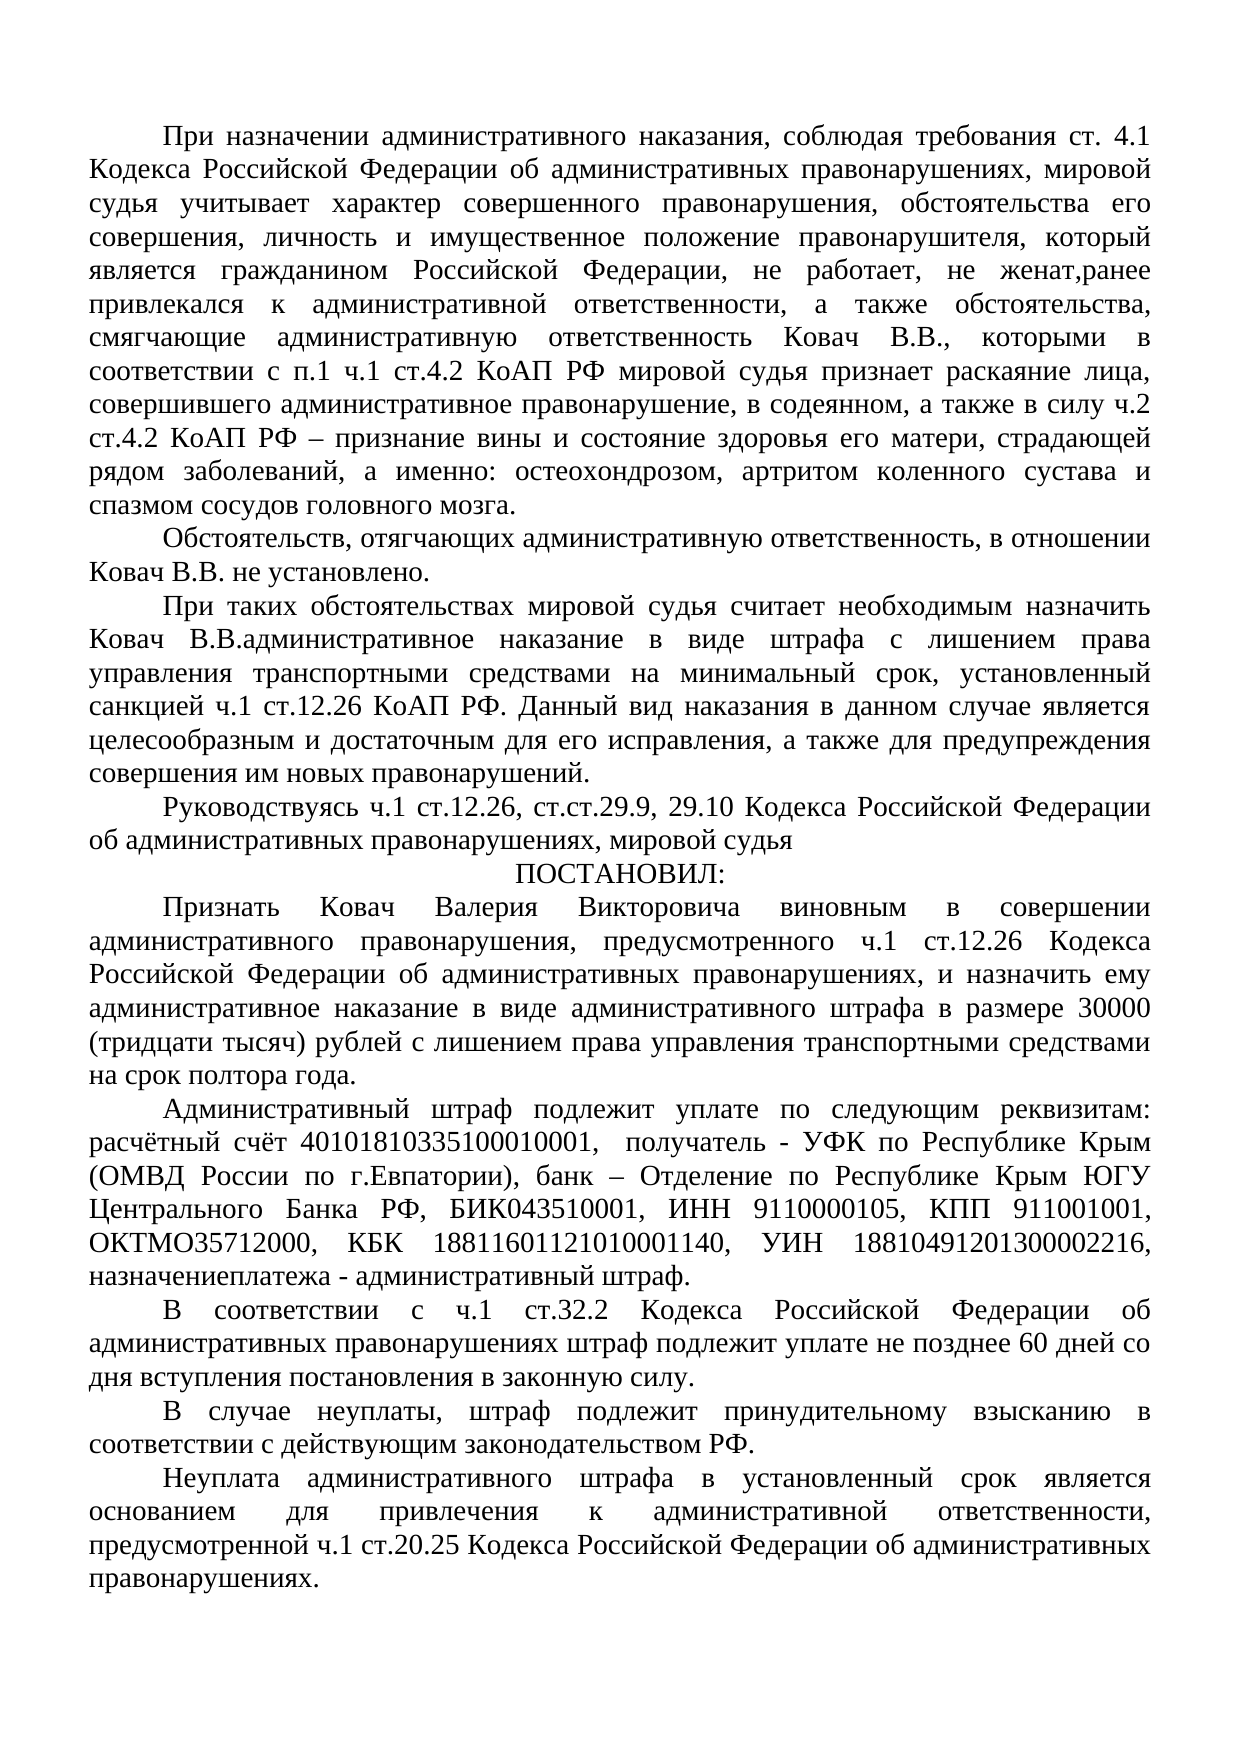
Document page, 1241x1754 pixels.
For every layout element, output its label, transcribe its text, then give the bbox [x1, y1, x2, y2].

text В соответствии с ч.1 ст.32.2 Кодекса Российской Федерации об административных правонарушениях штраф подлежит уплате не позднее 60 дней со дня вступления постановления в законную силу. [89, 1292, 1152, 1393]
text Обстоятельств, отягчающих административную ответственность, в отношении Ковач В.В. не установлено. [89, 521, 1152, 588]
text При назначении административного наказания, соблюдая требования ст. 4.1 Кодекса Российской Федерации об административных правонарушениях, мировой судья учитывает характер совершенного правонарушения, обстоятельства его совершения, личность и имущественное положение правонарушителя, который является гражданином Российской Федерации, не работает, не женат,ранее привлекался к административной ответственности, а также обстоятельства, смягчающие административную ответственность Ковач В.В., которыми в соответствии с п.1 ч.1 ст.4.2 КоАП РФ мировой судья признает раскаяние лица, совершившего административное правонарушение, в содеянном, а также в силу ч.2 ст.4.2 КоАП РФ – признание вины и состояние здоровья его матери, страдающей рядом заболеваний, а именно: остеохондрозом, артритом коленного сустава и спазмом сосудов головного мозга. [89, 118, 1152, 521]
text В случае неуплаты, штраф подлежит принудительному взысканию в соответствии с действующим законодательством РФ. [89, 1393, 1152, 1460]
text ПОСТАНОВИЛ: [89, 856, 1152, 889]
text Признать Ковач Валерия Викторовича виновным в совершении административного правонарушения, предусмотренного ч.1 ст.12.26 Кодекса Российской Федерации об административных правонарушениях, и назначить ему административное наказание в виде административного штрафа в размере 30000 (тридцати тысяч) рублей с лишением права управления транспортными средствами на срок полтора года. [89, 889, 1152, 1091]
text Административный штраф подлежит уплате по следующим реквизитам: расчётный счёт 40101810335100010001, получатель - УФК по Республике Крым (ОМВД России по г.Евпатории), банк – Отделение по Республике Крым ЮГУ Центрального Банка РФ, БИК043510001, ИНН 9110000105, КПП 911001001, ОКТМО35712000, КБК 18811601121010001140, УИН 18810491201300002216, назначениеплатежа - административный штраф. [89, 1091, 1152, 1292]
text Руководствуясь ч.1 ст.12.26, ст.ст.29.9, 29.10 Кодекса Российской Федерации об административных правонарушениях, мировой судья [89, 789, 1152, 856]
text Неуплата административного штрафа в установленный срок является основанием для привлечения к административной ответственности, предусмотренной ч.1 ст.20.25 Кодекса Российской Федерации об административных правонарушениях. [89, 1460, 1152, 1594]
text При таких обстоятельствах мировой судья считает необходимым назначить Ковач В.В.административное наказание в виде штрафа с лишением права управления транспортными средствами на минимальный срок, установленный санкцией ч.1 ст.12.26 КоАП РФ. Данный вид наказания в данном случае является целесообразным и достаточным для его исправления, а также для предупреждения совершения им новых правонарушений. [89, 588, 1152, 789]
